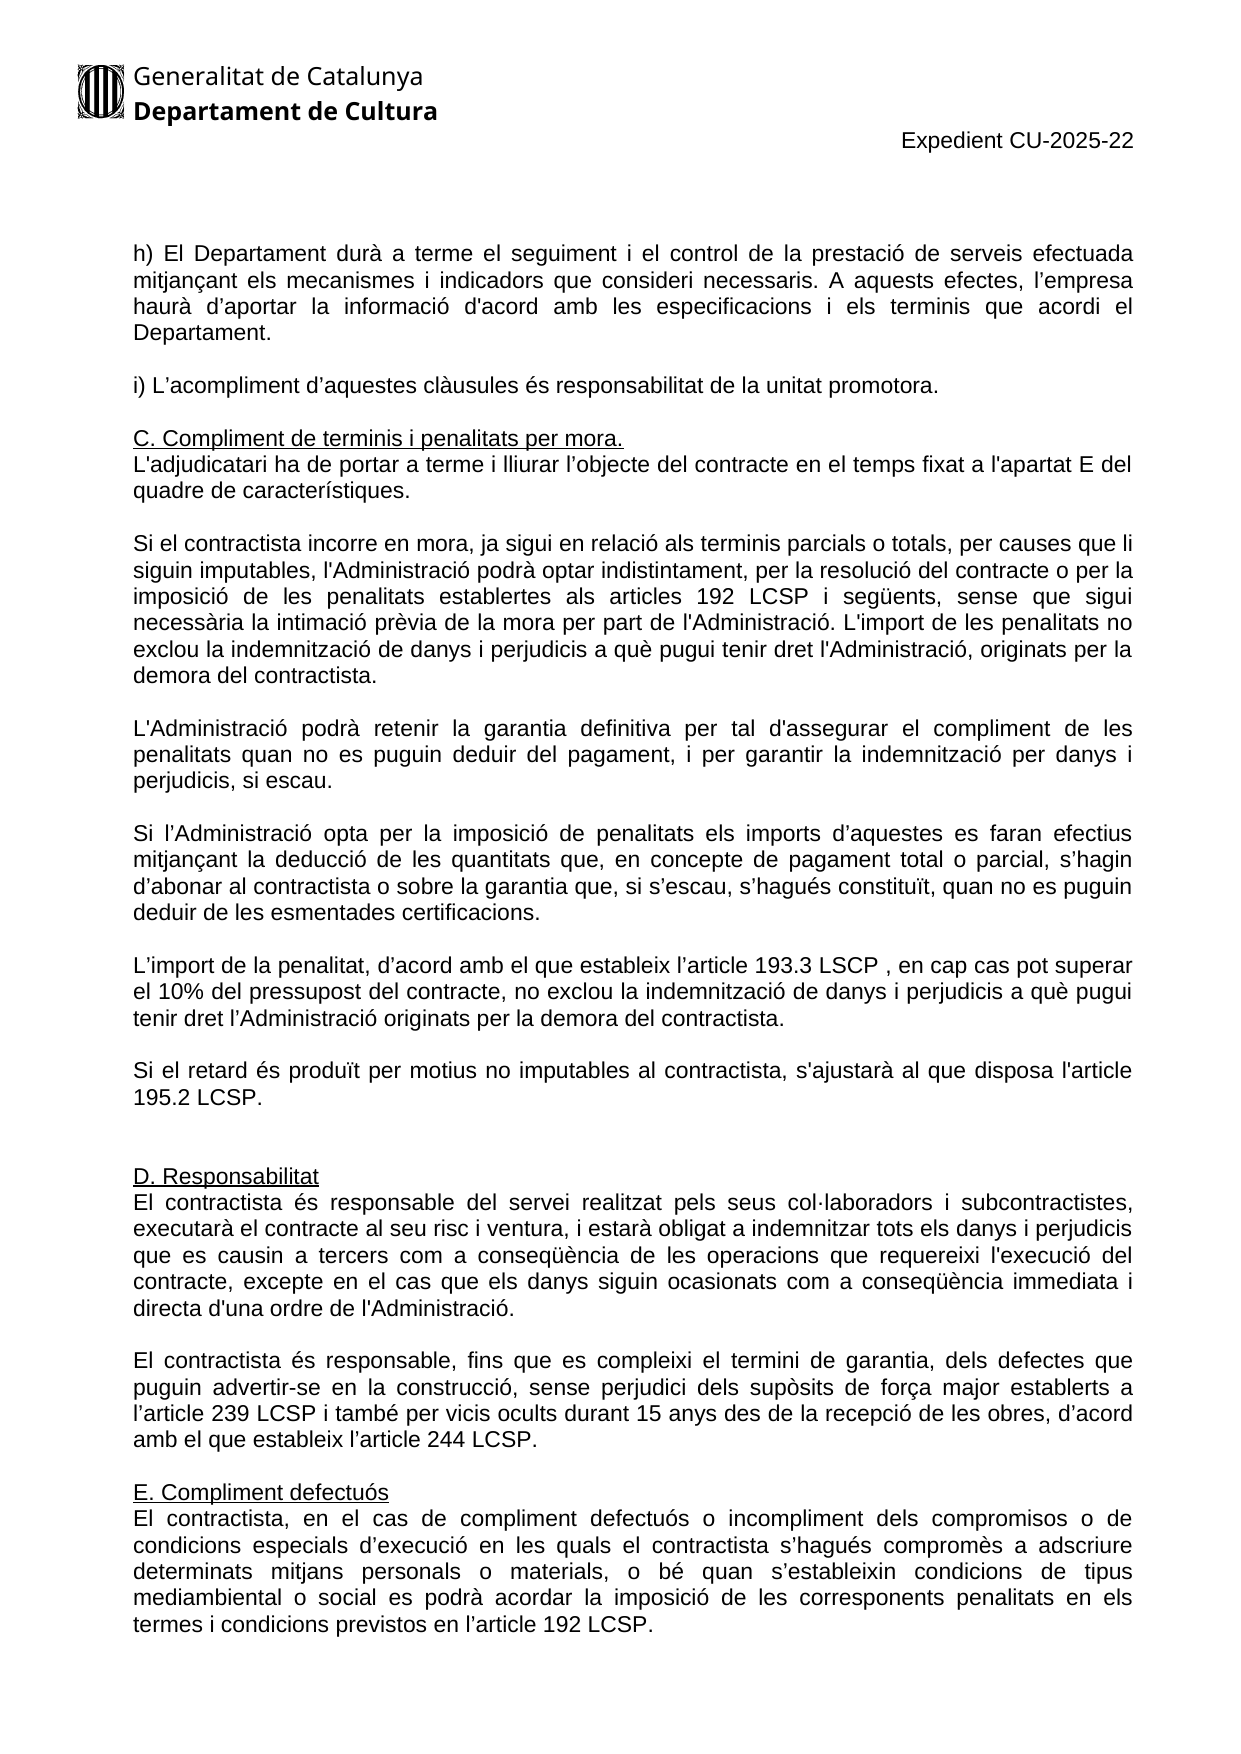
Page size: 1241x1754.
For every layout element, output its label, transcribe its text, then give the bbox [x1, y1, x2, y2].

text Si el contractista incorre en mora, ja sigui en relació als terminis parcials o totals, per causes que li siguin imputables, l'Administració podrà optar indistintament, per la resolució del contracte o per la imposició de les penalitats establertes als articles 192 LCSP i següents, sense que sigui necessària la intimació prèvia de la mora per part de l'Administració. L'import de les penalitats no exclou la indemnització de danys i perjudicis a què pugui tenir dret l'Administració, originats per la demora del contractista. [133, 530, 1134, 688]
text C. Compliment de terminis i penalitats per mora. [133, 425, 1134, 451]
text L’import de la penalitat, d’acord amb el que estableix l’article 193.3 LSCP , en cap cas pot superar el 10% del pressupost del contracte, no exclou la indemnització de danys i perjudicis a què pugui tenir dret l’Administració originats per la demora del contractista. [133, 952, 1134, 1031]
text Si l’Administració opta per la imposició de penalitats els imports d’aquestes es faran efectius mitjançant la deducció de les quantitats que, en concepte de pagament total o parcial, s’hagin d’abonar al contractista o sobre la garantia que, si s’escau, s’hagués constituït, quan no es puguin deduir de les esmentades certificacions. [133, 820, 1134, 926]
text El contractista, en el cas de compliment defectuós o incompliment dels compromisos o de condicions especials d’execució en les quals el contractista s’hagués compromès a adscriure determinats mitjans personals o materials, o bé quan s’estableixin condicions de tipus mediambiental o social es podrà acordar la imposició de les corresponents penalitats en els termes i condicions previstos en l’article 192 LCSP. [133, 1505, 1134, 1637]
text L'Administració podrà retenir la garantia definitiva per tal d'assegurar el compliment de les penalitats quan no es puguin deduir del pagament, i per garantir la indemnització per danys i perjudicis, si escau. [133, 715, 1134, 794]
text Si el retard és produït per motius no imputables al contractista, s'ajustarà al que disposa l'article 195.2 LCSP. [133, 1057, 1134, 1110]
text El contractista és responsable, fins que es compleixi el termini de garantia, dels defectes que puguin advertir-se en la construcció, sense perjudici dels supòsits de força major establerts a l’article 239 LCSP i també per vicis ocults durant 15 anys des de la recepció de les obres, d’acord amb el que estableix l’article 244 LCSP. [133, 1347, 1134, 1453]
text E. Compliment defectuós [133, 1479, 1134, 1505]
text El contractista és responsable del servei realitzat pels seus col·laboradors i subcontractistes, executarà el contracte al seu risc i ventura, i estarà obligat a indemnitzar tots els danys i perjudicis que es causin a tercers com a conseqüència de les operacions que requereixi l'execució del contracte, excepte en el cas que els danys siguin ocasionats com a conseqüència immediata i directa d'una ordre de l'Administració. [133, 1189, 1134, 1321]
text D. Responsabilitat [133, 1163, 1134, 1189]
text i) L’acompliment d’aquestes clàusules és responsabilitat de la unitat promotora. [133, 372, 1134, 398]
text h) El Departament durà a terme el seguiment i el control de la prestació de serveis efectuada mitjançant els mecanismes i indicadors que consideri necessaris. A aquests efectes, l’empresa haurà d’aportar la informació d'acord amb les especificacions i els terminis que acordi el Departament. [133, 240, 1134, 346]
picture [77, 64, 125, 119]
text L'adjudicatari ha de portar a terme i lliurar l’objecte del contracte en el temps fixat a l'apartat E del quadre de característiques. [133, 451, 1134, 504]
